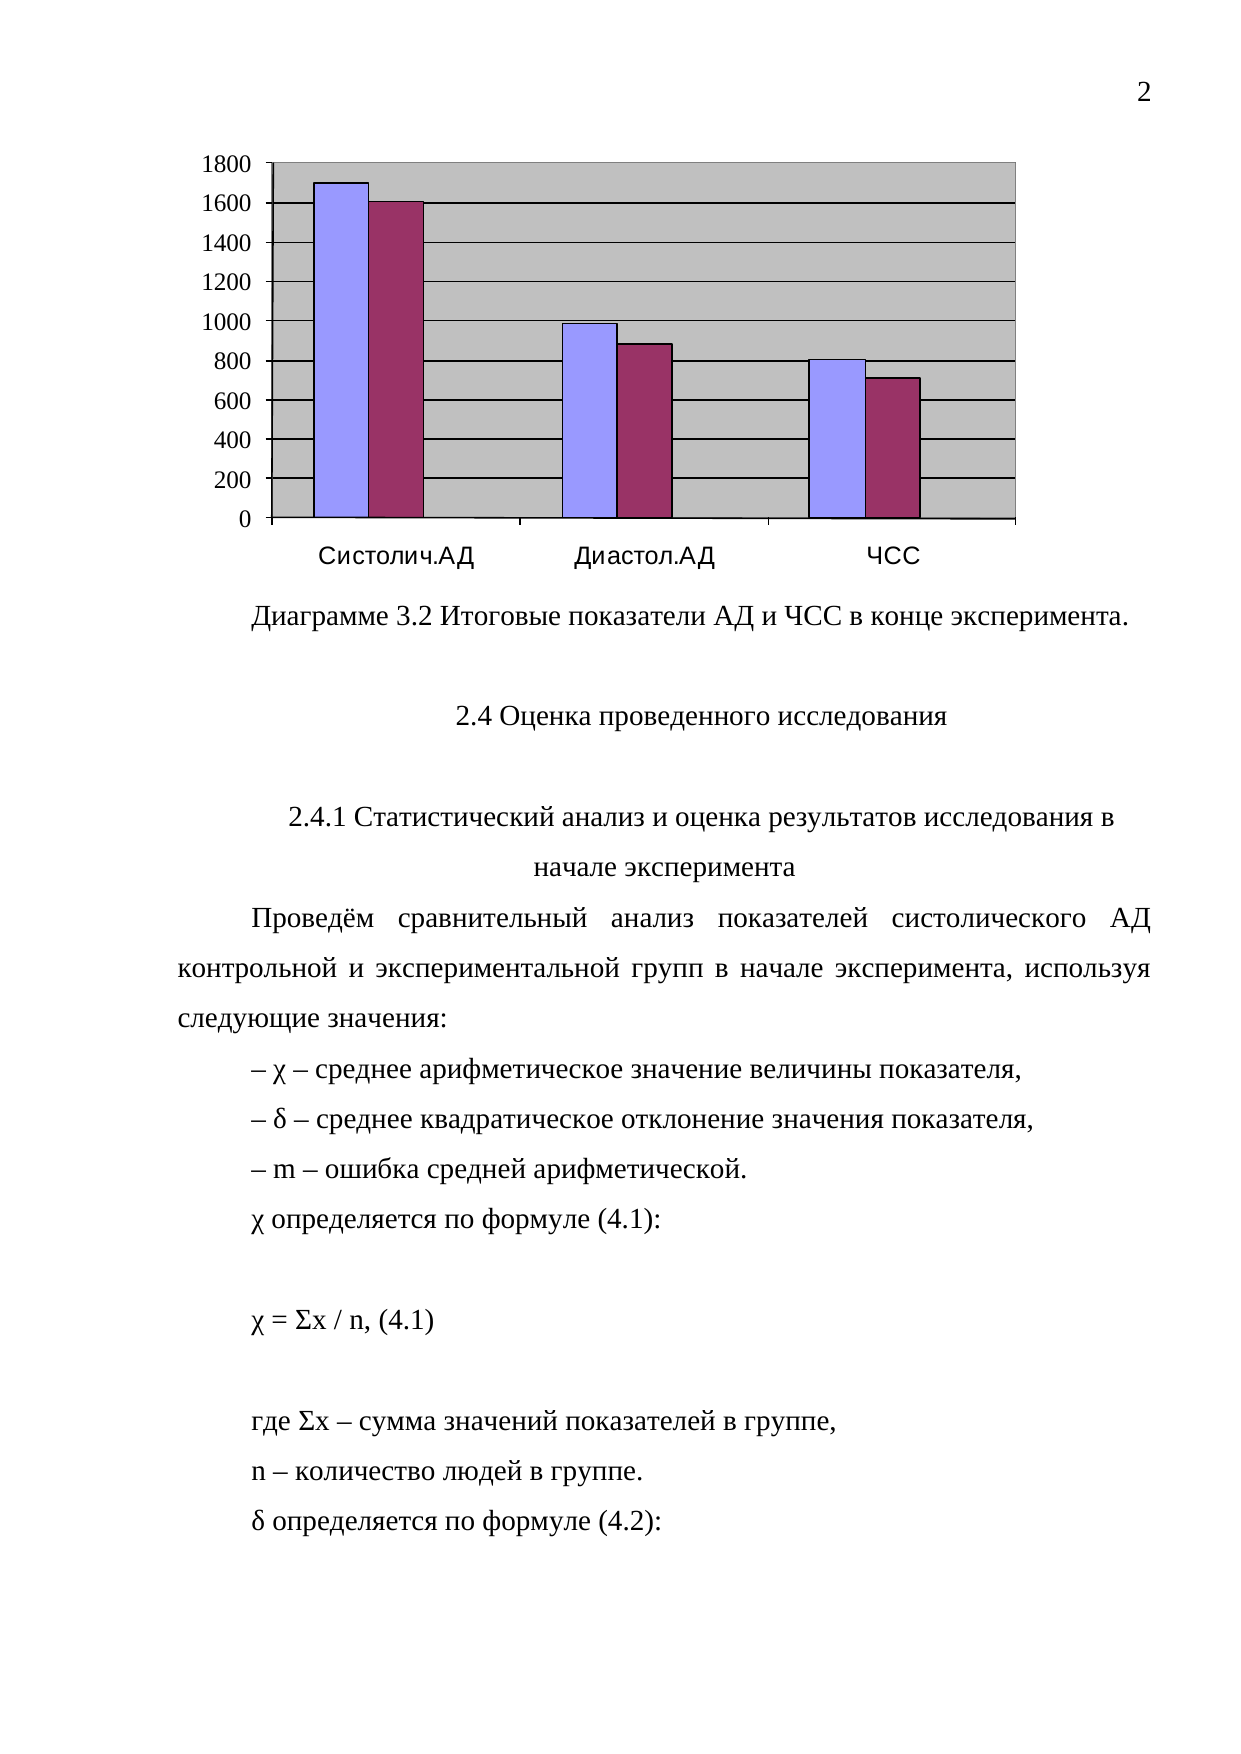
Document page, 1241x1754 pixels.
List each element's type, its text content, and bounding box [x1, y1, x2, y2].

text – χ – среднее арифметическое значение величины показателя, [177, 1051, 1152, 1084]
text где Σx – сумма значений показателей в группе, [177, 1403, 1152, 1436]
text n – количество людей в группе. [177, 1453, 1152, 1487]
text χ определяется по формуле (4.1): [177, 1202, 1152, 1235]
text δ определяется по формуле (4.2): [177, 1503, 1152, 1537]
text Проведём сравнительный анализ показателей систолического АД контрольной и экспериментальной групп в начале эксперимента, используя следующие значения: [177, 900, 1152, 1034]
text – δ – среднее квадратическое отклонение значения показателя, [177, 1101, 1152, 1134]
text – m – ошибка средней арифметической. [177, 1151, 1152, 1185]
text 2.4.1 Статистический анализ и оценка результатов исследования в начале эксперимента [177, 799, 1152, 883]
text χ = Σx / n, (4.1) [177, 1302, 1152, 1336]
text Диаграмме 3.2 Итоговые показатели АД и ЧСС в конце эксперимента. [177, 598, 1152, 631]
text 2.4 Оценка проведенного исследования [177, 698, 1152, 732]
